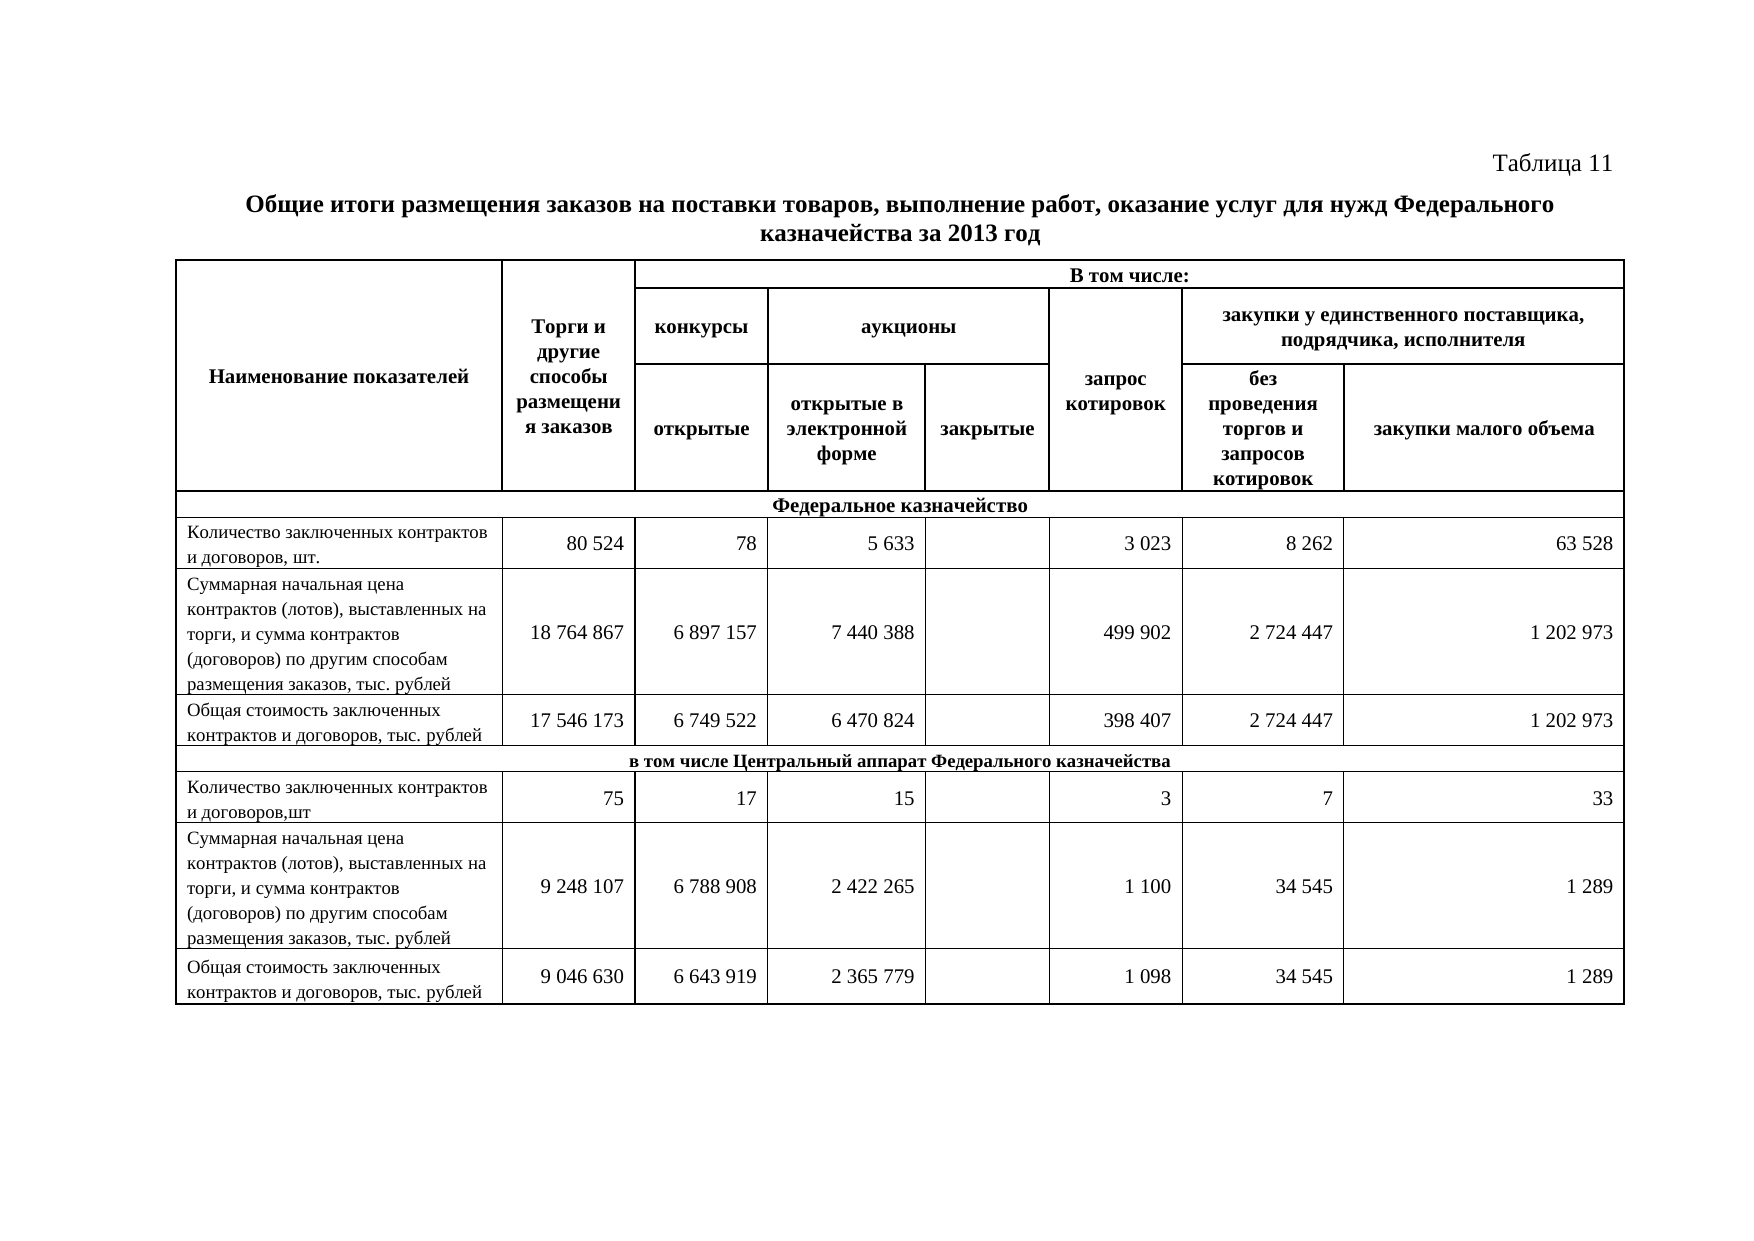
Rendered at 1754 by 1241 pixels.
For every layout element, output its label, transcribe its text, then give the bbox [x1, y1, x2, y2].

table_cell закрытые [926, 365, 1048, 490]
table_cell Общая стоимость заключенных контрактов и договоров, тыс. рублей [177, 949, 502, 1003]
table_cell 63 528 [1344, 518, 1623, 568]
table_cell в том числе Центральный аппарат Федерального казначейства [177, 746, 1623, 771]
table_cell 34 545 [1183, 823, 1343, 948]
table_cell 15 [768, 772, 925, 822]
table_cell 17 546 173 [503, 695, 634, 745]
table_cell 34 545 [1183, 949, 1343, 1003]
table_cell без проведения торгов и запросов котировок [1183, 365, 1343, 490]
table_cell запрос котировок [1050, 289, 1181, 490]
table_cell 398 407 [1050, 695, 1182, 745]
table_cell 18 764 867 [503, 569, 634, 694]
table_cell Общая стоимость заключенных контрактов и договоров, тыс. рублей [177, 695, 502, 745]
table_cell 7 440 388 [768, 569, 925, 694]
table_cell 1 202 973 [1344, 569, 1623, 694]
table_cell 75 [503, 772, 634, 822]
table_cell 1 289 [1344, 823, 1623, 948]
table_cell 9 248 107 [503, 823, 634, 948]
table_cell [926, 518, 1049, 568]
table_cell 1 289 [1344, 949, 1623, 1003]
table_cell закупки у единственного поставщика, подрядчика, исполнителя [1183, 289, 1623, 363]
table_cell 6 749 522 [636, 695, 767, 745]
table_cell аукционы [769, 289, 1048, 363]
table_cell открытые [636, 365, 767, 490]
table_cell закупки малого объема [1345, 365, 1623, 490]
table_cell 6 788 908 [636, 823, 767, 948]
table_cell 78 [636, 518, 767, 568]
table_cell 9 046 630 [503, 949, 634, 1003]
table_cell Федеральное казначейство [177, 492, 1623, 517]
table_cell конкурсы [636, 289, 767, 363]
table_cell открытые в электронной форме [769, 365, 924, 490]
table_cell 8 262 [1183, 518, 1343, 568]
table_cell Количество заключенных контрактов и договоров, шт. [177, 518, 502, 568]
table_cell 1 098 [1050, 949, 1182, 1003]
table_cell [926, 695, 1049, 745]
table_cell 1 100 [1050, 823, 1182, 948]
table_cell Торги и другие способы размещения заказов [503, 261, 634, 490]
table_cell 6 897 157 [636, 569, 767, 694]
table_cell 3 023 [1050, 518, 1182, 568]
table_cell Суммарная начальная цена контрактов (лотов), выставленных на торги, и сумма контрактов (договоров) по другим способам размещения заказов, тыс. рублей [177, 569, 502, 694]
table_cell 3 [1050, 772, 1182, 822]
table_cell 33 [1344, 772, 1623, 822]
table_cell [926, 823, 1049, 948]
table_cell 17 [636, 772, 767, 822]
table_cell 2 365 779 [768, 949, 925, 1003]
table_cell [926, 949, 1049, 1003]
table_cell Суммарная начальная цена контрактов (лотов), выставленных на торги, и сумма контрактов (договоров) по другим способам размещения заказов, тыс. рублей [177, 823, 502, 948]
table_cell 7 [1183, 772, 1343, 822]
table_cell 1 202 973 [1344, 695, 1623, 745]
table_cell 2 724 447 [1183, 695, 1343, 745]
table_cell [926, 772, 1049, 822]
table_cell 6 643 919 [636, 949, 767, 1003]
table_cell 2 724 447 [1183, 569, 1343, 694]
table_cell В том числе: [636, 261, 1623, 287]
table_cell 499 902 [1050, 569, 1182, 694]
table_cell 80 524 [503, 518, 634, 568]
table_header Таблица 11 Общие итоги размещения заказов на поставки товаров, выполнение работ, оказание услуг для нужд Федерального казначейства за 2013 год [176, 148, 1624, 259]
table_cell 6 470 824 [768, 695, 925, 745]
table_cell [926, 569, 1049, 694]
table_cell 5 633 [768, 518, 925, 568]
table_cell Количество заключенных контрактов и договоров,шт [177, 772, 502, 822]
table_cell 2 422 265 [768, 823, 925, 948]
table_cell Наименование показателей [177, 261, 501, 490]
